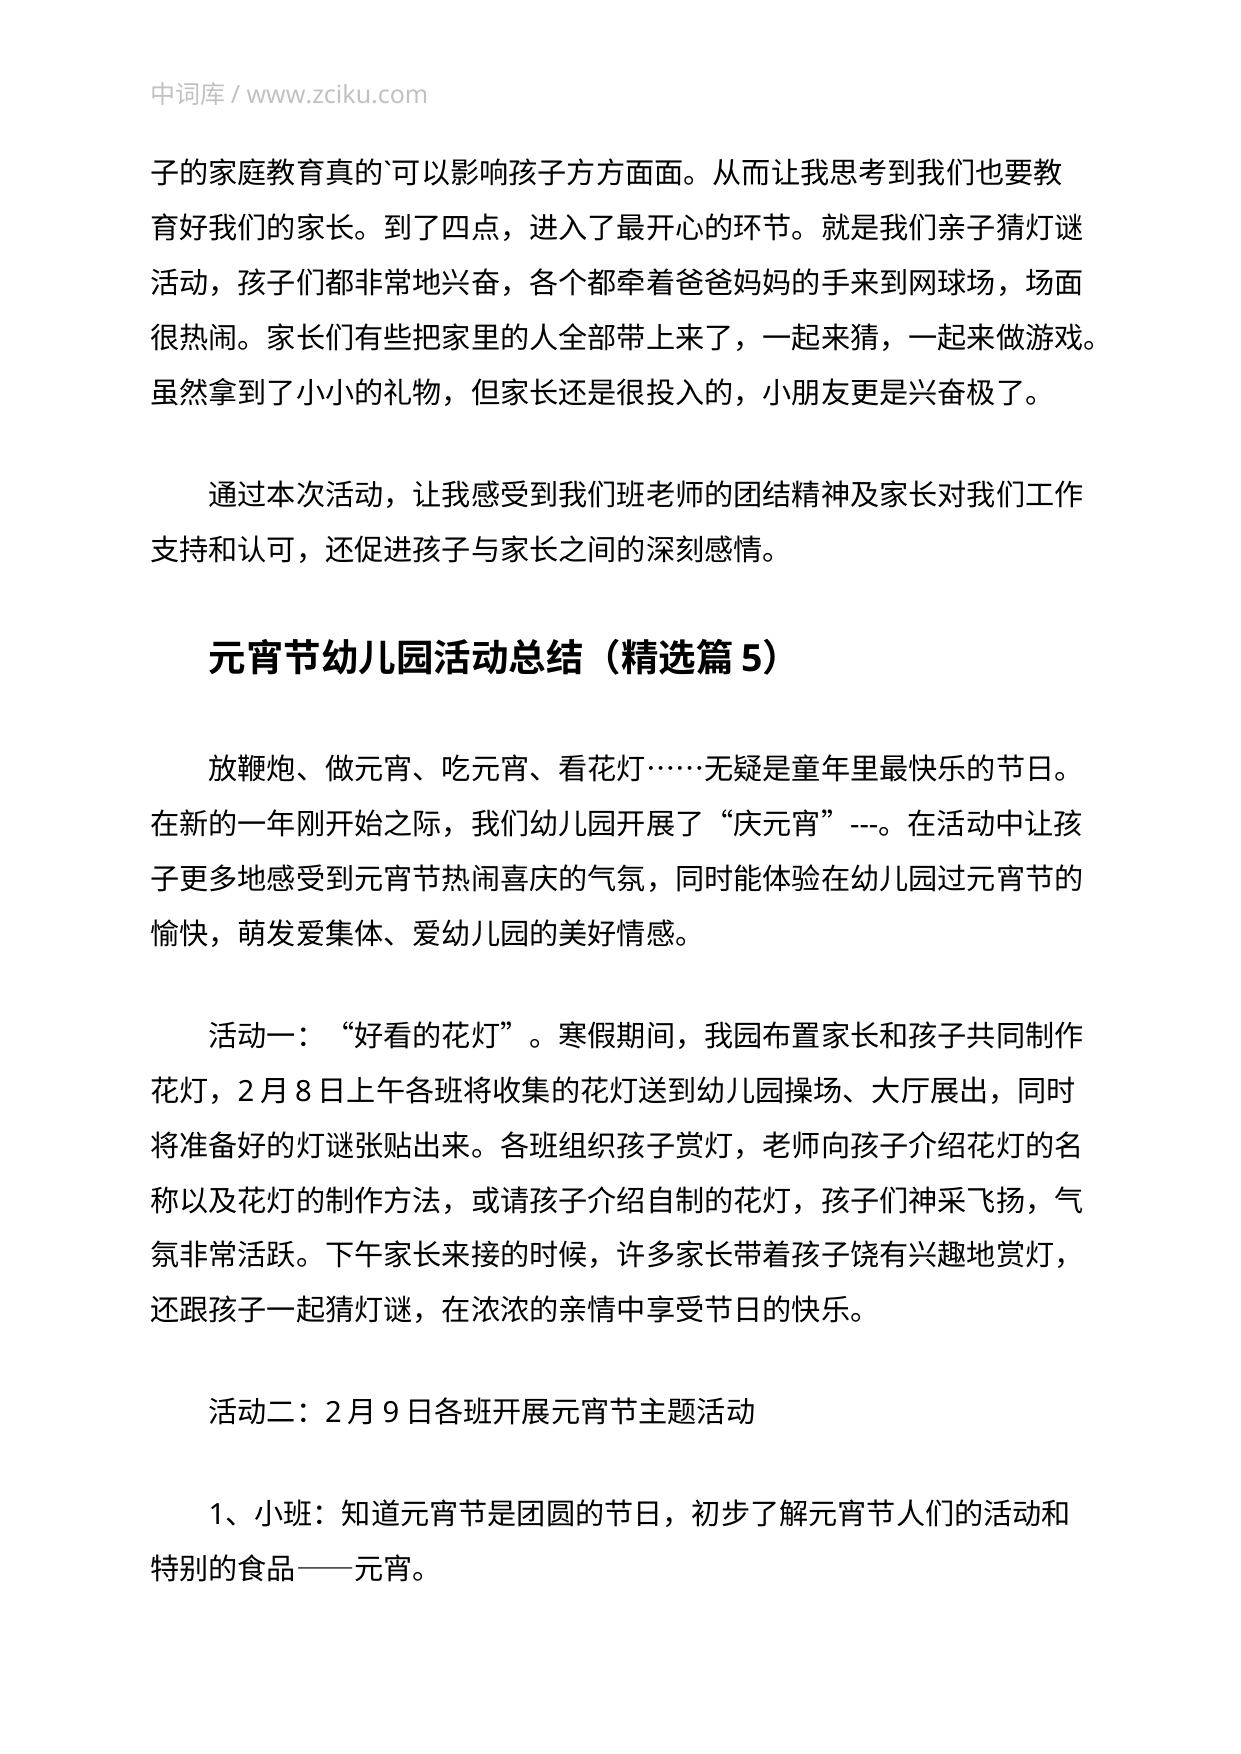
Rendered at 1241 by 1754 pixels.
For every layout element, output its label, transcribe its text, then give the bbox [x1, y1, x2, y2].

text 1、小班：知道元宵节是团圆的节日，初步了解元宵节人们的活动和特别的食品——元宵。 [150, 1491, 1090, 1588]
text 元宵节幼儿园活动总结（精选篇5） [150, 628, 1090, 683]
text 活动二：2月9日各班开展元宵节主题活动 [150, 1389, 1090, 1431]
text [150, 150, 1090, 412]
text 通过本次活动，让我感受到我们班老师的团结精神及家长对我们工作支持和认可，还促进孩子与家长之间的深刻感情。 [150, 471, 1090, 569]
text 放鞭炮、做元宵、吃元宵、看花灯……无疑是童年里最快乐的节日。在新的一年刚开始之际，我们幼儿园开展了“庆元宵”---。在活动中让孩子更多地感受到元宵节热闹喜庆的气氛，同时能体验在幼儿园过元宵节的愉快，萌发爱集体、爱幼儿园的美好情感。 [150, 746, 1090, 953]
text 活动一：“好看的花灯”。寒假期间，我园布置家长和孩子共同制作花灯，2月8日上午各班将收集的花灯送到幼儿园操场、大厅展出，同时将准备好的灯谜张贴出来。各班组织孩子赏灯，老师向孩子介绍花灯的名称以及花灯的制作方法，或请孩子介绍自制的花灯，孩子们神采飞扬，气氛非常活跃。下午家长来接的时候，许多家长带着孩子饶有兴趣地赏灯，还跟孩子一起猜灯谜，在浓浓的亲情中享受节日的快乐。 [150, 1012, 1090, 1329]
